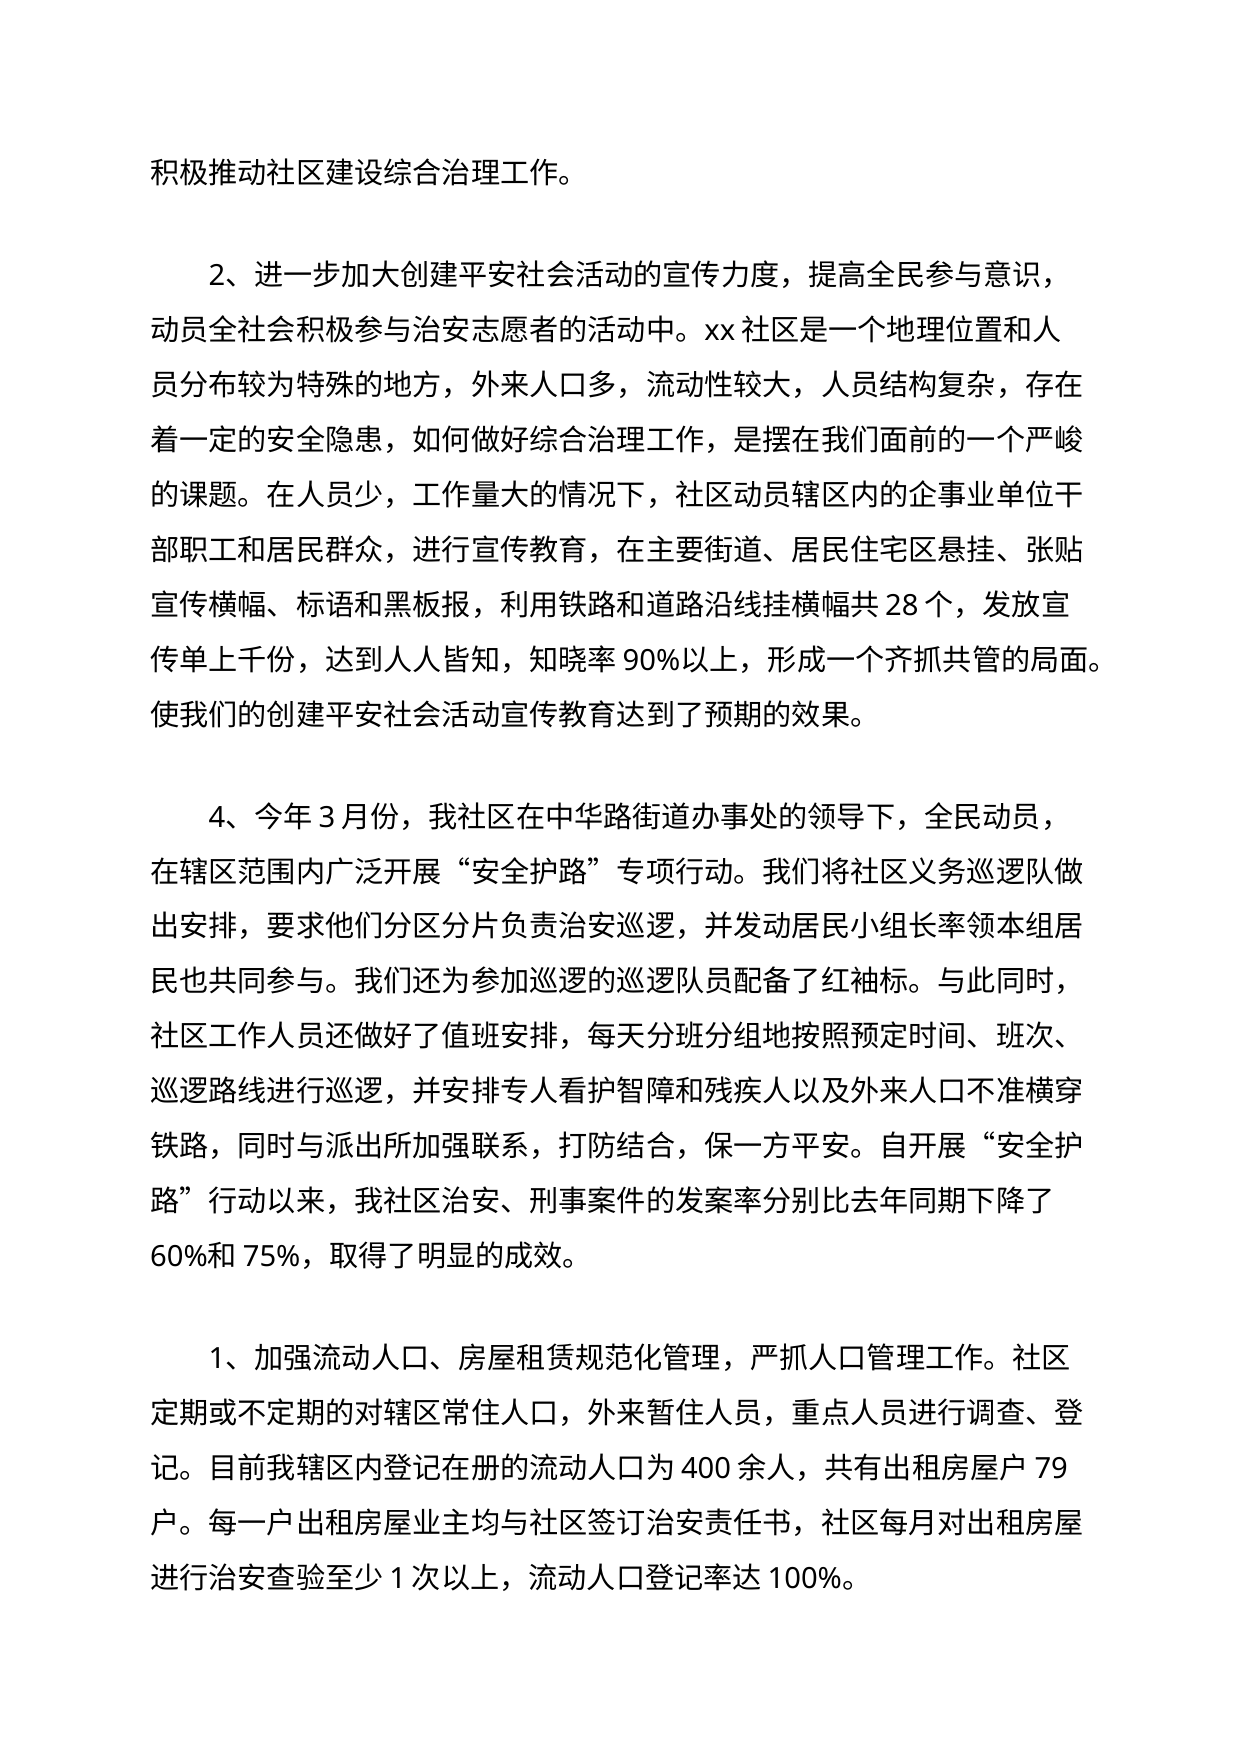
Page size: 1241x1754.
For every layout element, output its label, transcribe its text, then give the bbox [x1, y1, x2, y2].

text 1、加强流动人口、房屋租赁规范化管理，严抓人口管理工作。社区定期或不定期的对辖区常住人口，外来暂住人员，重点人员进行调查、登记。目前我辖区内登记在册的流动人口为400余人，共有出租房屋户79户。每一户出租房屋业主均与社区签订治安责任书，社区每月对出租房屋进行治安查验至少1次以上，流动人口登记率达100%。 [150, 1334, 1090, 1597]
text 4、今年3月份，我社区在中华路街道办事处的领导下，全民动员，在辖区范围内广泛开展“安全护路”专项行动。我们将社区义务巡逻队做出安排，要求他们分区分片负责治安巡逻，并发动居民小组长率领本组居民也共同参与。我们还为参加巡逻的巡逻队员配备了红袖标。与此同时，社区工作人员还做好了值班安排，每天分班分组地按照预定时间、班次、巡逻路线进行巡逻，并安排专人看护智障和残疾人以及外来人口不准横穿铁路，同时与派出所加强联系，打防结合，保一方平安。自开展“安全护路”行动以来，我社区治安、刑事案件的发案率分别比去年同期下降了60%和75%，取得了明显的成效。 [150, 793, 1090, 1275]
text 2、进一步加大创建平安社会活动的宣传力度，提高全民参与意识，动员全社会积极参与治安志愿者的活动中。xx社区是一个地理位置和人员分布较为特殊的地方，外来人口多，流动性较大，人员结构复杂，存在着一定的安全隐患，如何做好综合治理工作，是摆在我们面前的一个严峻的课题。在人员少，工作量大的情况下，社区动员辖区内的企事业单位干部职工和居民群众，进行宣传教育，在主要街道、居民住宅区悬挂、张贴宣传横幅、标语和黑板报，利用铁路和道路沿线挂横幅共28个，发放宣传单上千份，达到人人皆知，知晓率90%以上，形成一个齐抓共管的局面。使我们的创建平安社会活动宣传教育达到了预期的效果。 [150, 252, 1090, 734]
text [150, 150, 1090, 192]
